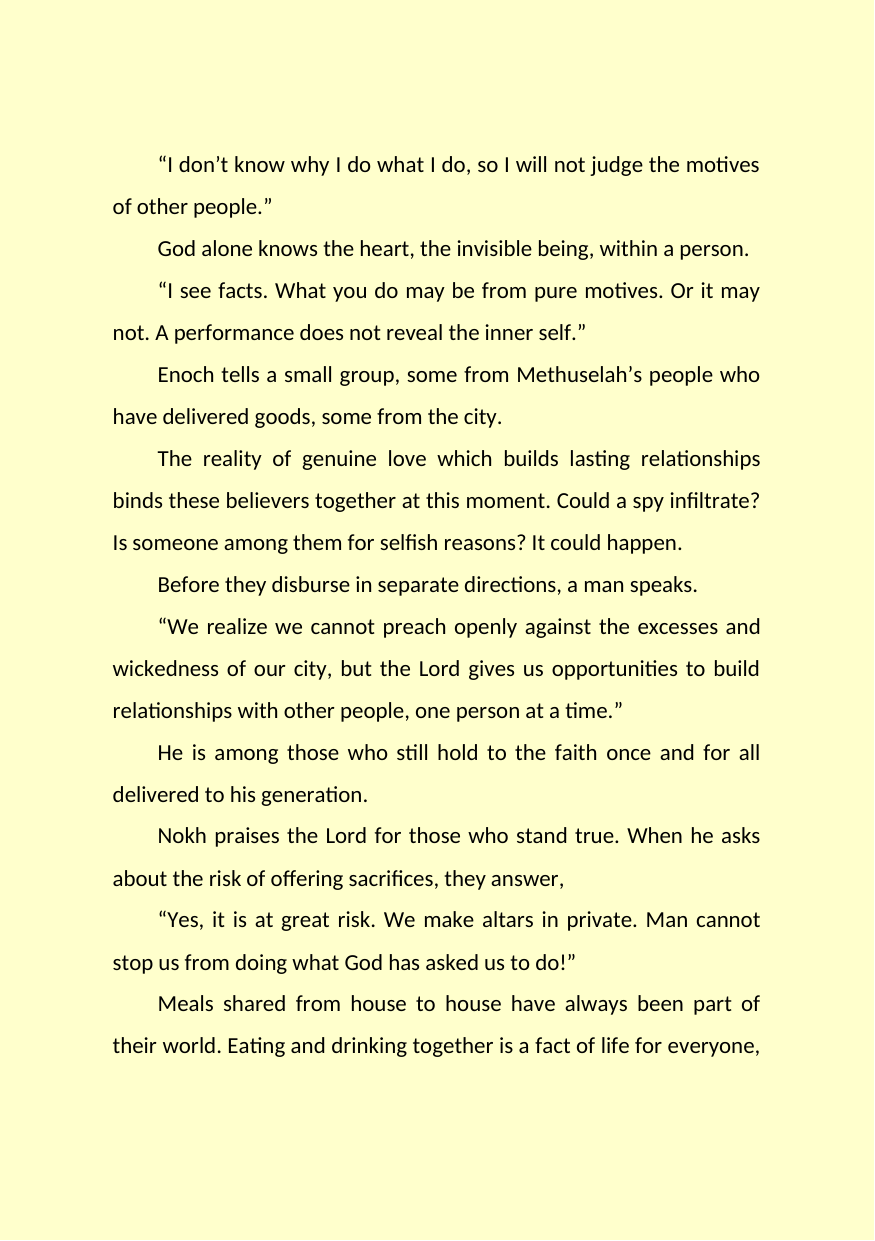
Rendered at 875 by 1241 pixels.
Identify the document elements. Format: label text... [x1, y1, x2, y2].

text “Yes, it is at great risk. We make altars in private. Man cannot stop us from doing what God has asked us to do!” [112, 906, 762, 976]
text Before they disburse in separate directions, a man speaks. [112, 570, 762, 598]
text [112, 989, 762, 1059]
text Enoch tells a small group, some from Methuselah’s people who have delivered goods, some from the city. [112, 360, 762, 430]
text God alone knows the heart, the invisible being, within a person. [112, 234, 762, 262]
text Nokh praises the Lord for those who stand true. When he asks about the risk of offering sacrifices, they answer, [112, 822, 762, 892]
text “I don’t know why I do what I do, so I will not judge the motives of other people.” [112, 150, 762, 220]
text The reality of genuine love which builds lasting relationships binds these believers together at this moment. Could a spy infiltrate? Is someone among them for selfish reasons? It could happen. [112, 444, 762, 556]
text “I see facts. What you do may be from pure motives. Or it may not. A performance does not reveal the inner self.” [112, 276, 762, 346]
text “We realize we cannot preach openly against the excesses and wickedness of our city, but the Lord gives us opportunities to build relationships with other people, one person at a time.” [112, 612, 762, 724]
text He is among those who still hold to the faith once and for all delivered to his generation. [112, 738, 762, 808]
